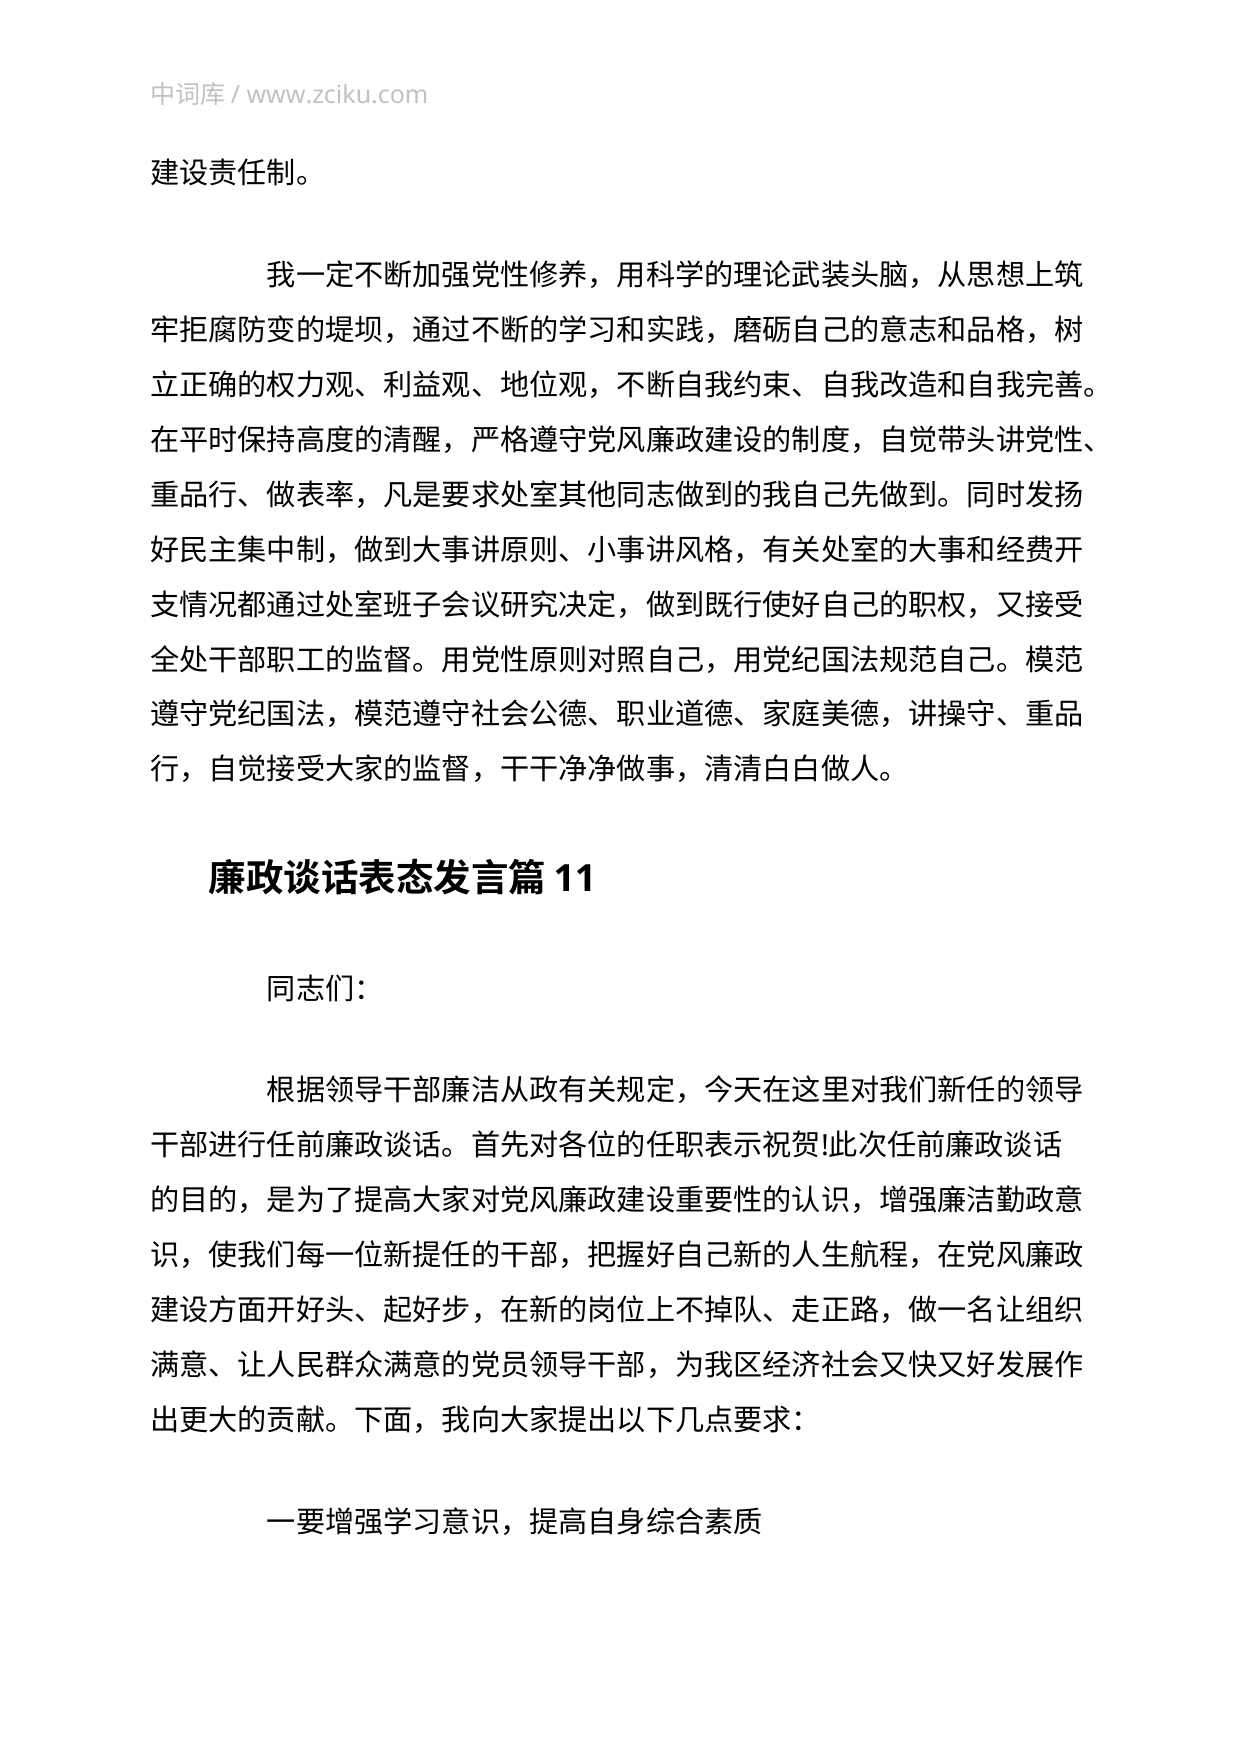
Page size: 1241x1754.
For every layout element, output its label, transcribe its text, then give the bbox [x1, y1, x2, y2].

text 根据领导干部廉洁从政有关规定，今天在这里对我们新任的领导干部进行任前廉政谈话。首先对各位的任职表示祝贺!此次任前廉政谈话的目的，是为了提高大家对党风廉政建设重要性的认识，增强廉洁勤政意识，使我们每一位新提任的干部，把握好自己新的人生航程，在党风廉政建设方面开好头、起好步，在新的岗位上不掉队、走正路，做一名让组织满意、让人民群众满意的党员领导干部，为我区经济社会又快又好发展作出更大的贡献。下面，我向大家提出以下几点要求： [150, 1067, 1090, 1439]
text 廉政谈话表态发言篇11 [150, 848, 1090, 902]
text 一要增强学习意识，提高自身综合素质 [150, 1498, 1090, 1541]
text 同志们： [150, 965, 1090, 1007]
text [150, 150, 1090, 192]
text 我一定不断加强党性修养，用科学的理论武装头脑，从思想上筑牢拒腐防变的堤坝，通过不断的学习和实践，磨砺自己的意志和品格，树立正确的权力观、利益观、地位观，不断自我约束、自我改造和自我完善。在平时保持高度的清醒，严格遵守党风廉政建设的制度，自觉带头讲党性、重品行、做表率，凡是要求处室其他同志做到的我自己先做到。同时发扬好民主集中制，做到大事讲原则、小事讲风格，有关处室的大事和经费开支情况都通过处室班子会议研究决定，做到既行使好自己的职权，又接受全处干部职工的监督。用党性原则对照自己，用党纪国法规范自己。模范遵守党纪国法，模范遵守社会公德、职业道德、家庭美德，讲操守、重品行，自觉接受大家的监督，干干净净做事，清清白白做人。 [150, 252, 1090, 788]
